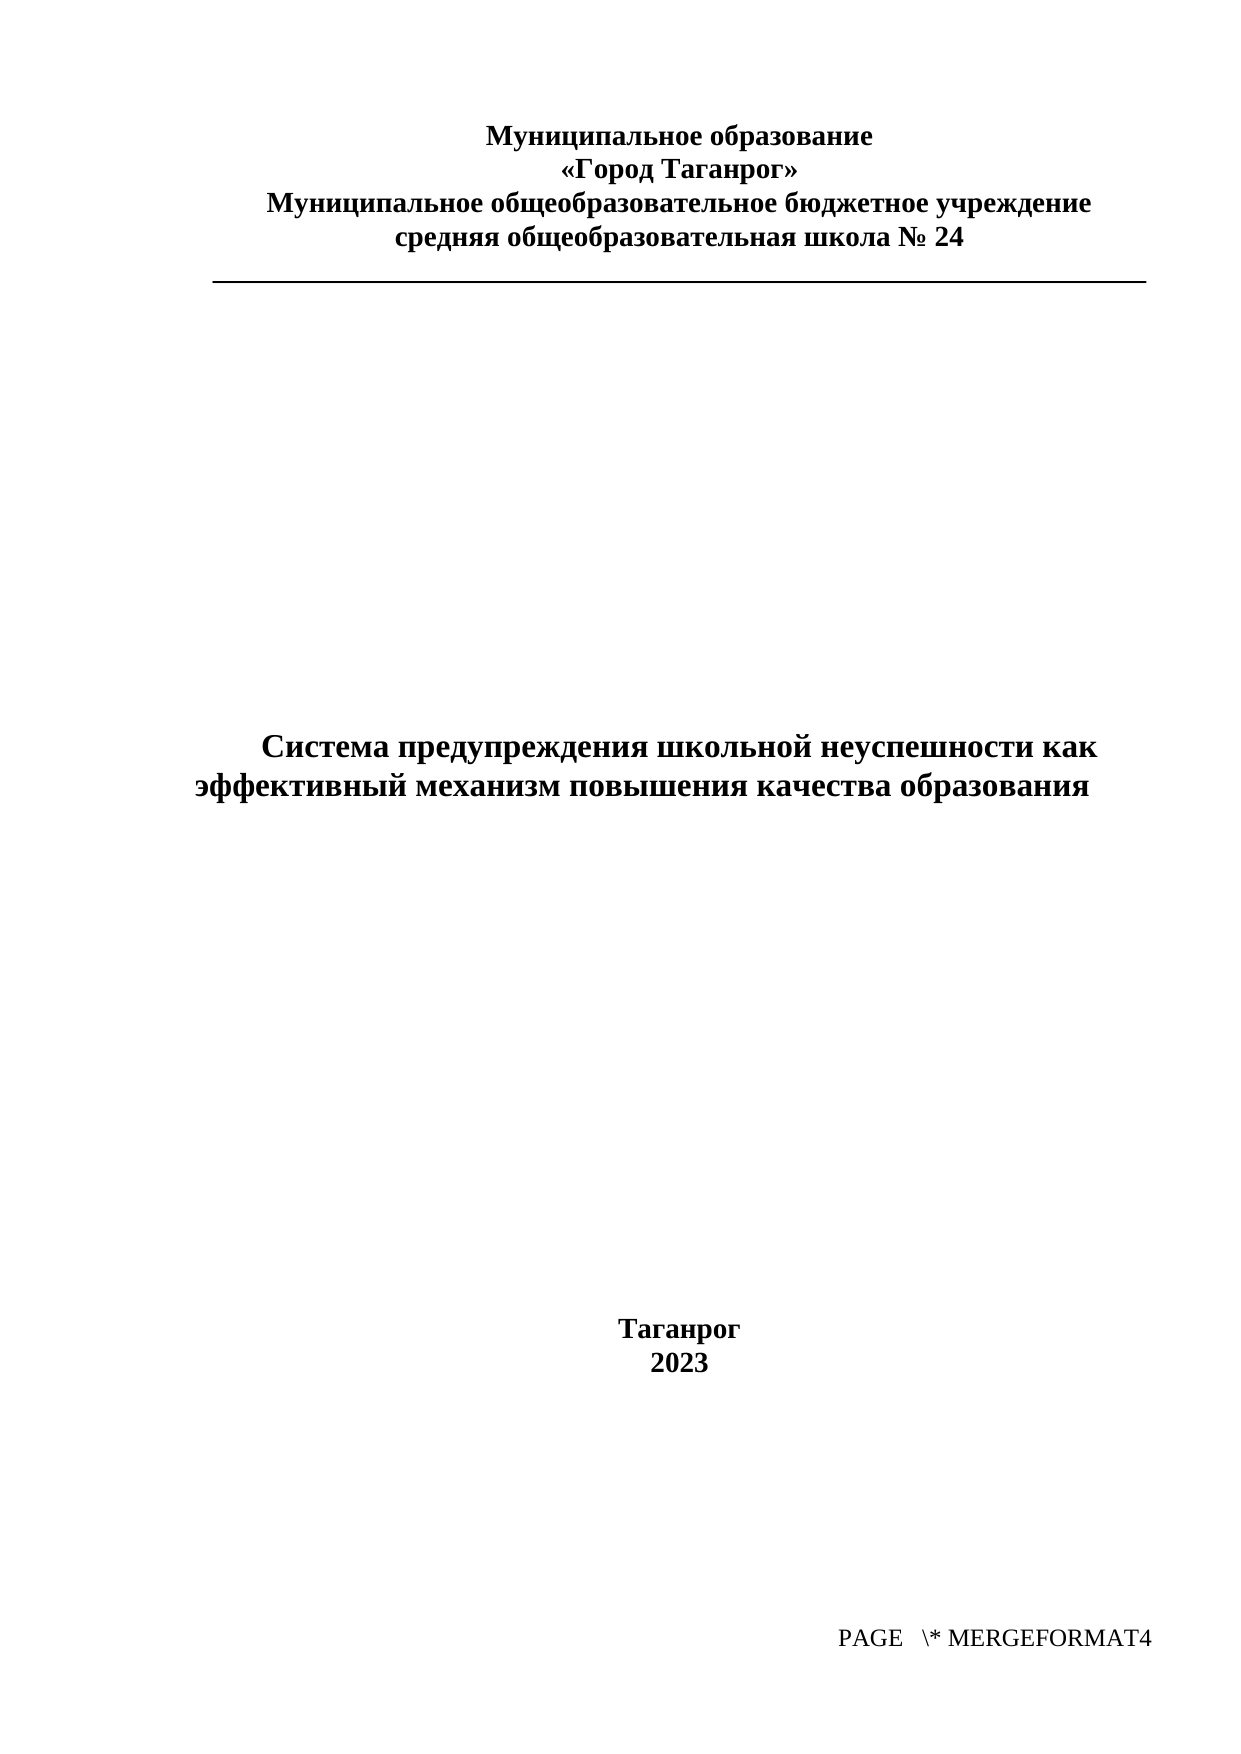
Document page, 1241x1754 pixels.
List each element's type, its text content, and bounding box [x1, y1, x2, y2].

text «Город Таганрог» [133, 152, 1152, 185]
text Система предупреждения школьной неуспешности как эффективный механизм повышения качества образования [133, 727, 1152, 803]
text 2023 [133, 1345, 1152, 1378]
text Муниципальное общеобразовательное бюджетное учреждение [133, 185, 1152, 219]
text средняя общеобразовательная школа № 24 [133, 219, 1152, 252]
text Таганрог [133, 1311, 1152, 1345]
text Муниципальное образование [133, 118, 1152, 152]
text ________________________________________________________________ [133, 252, 1152, 286]
